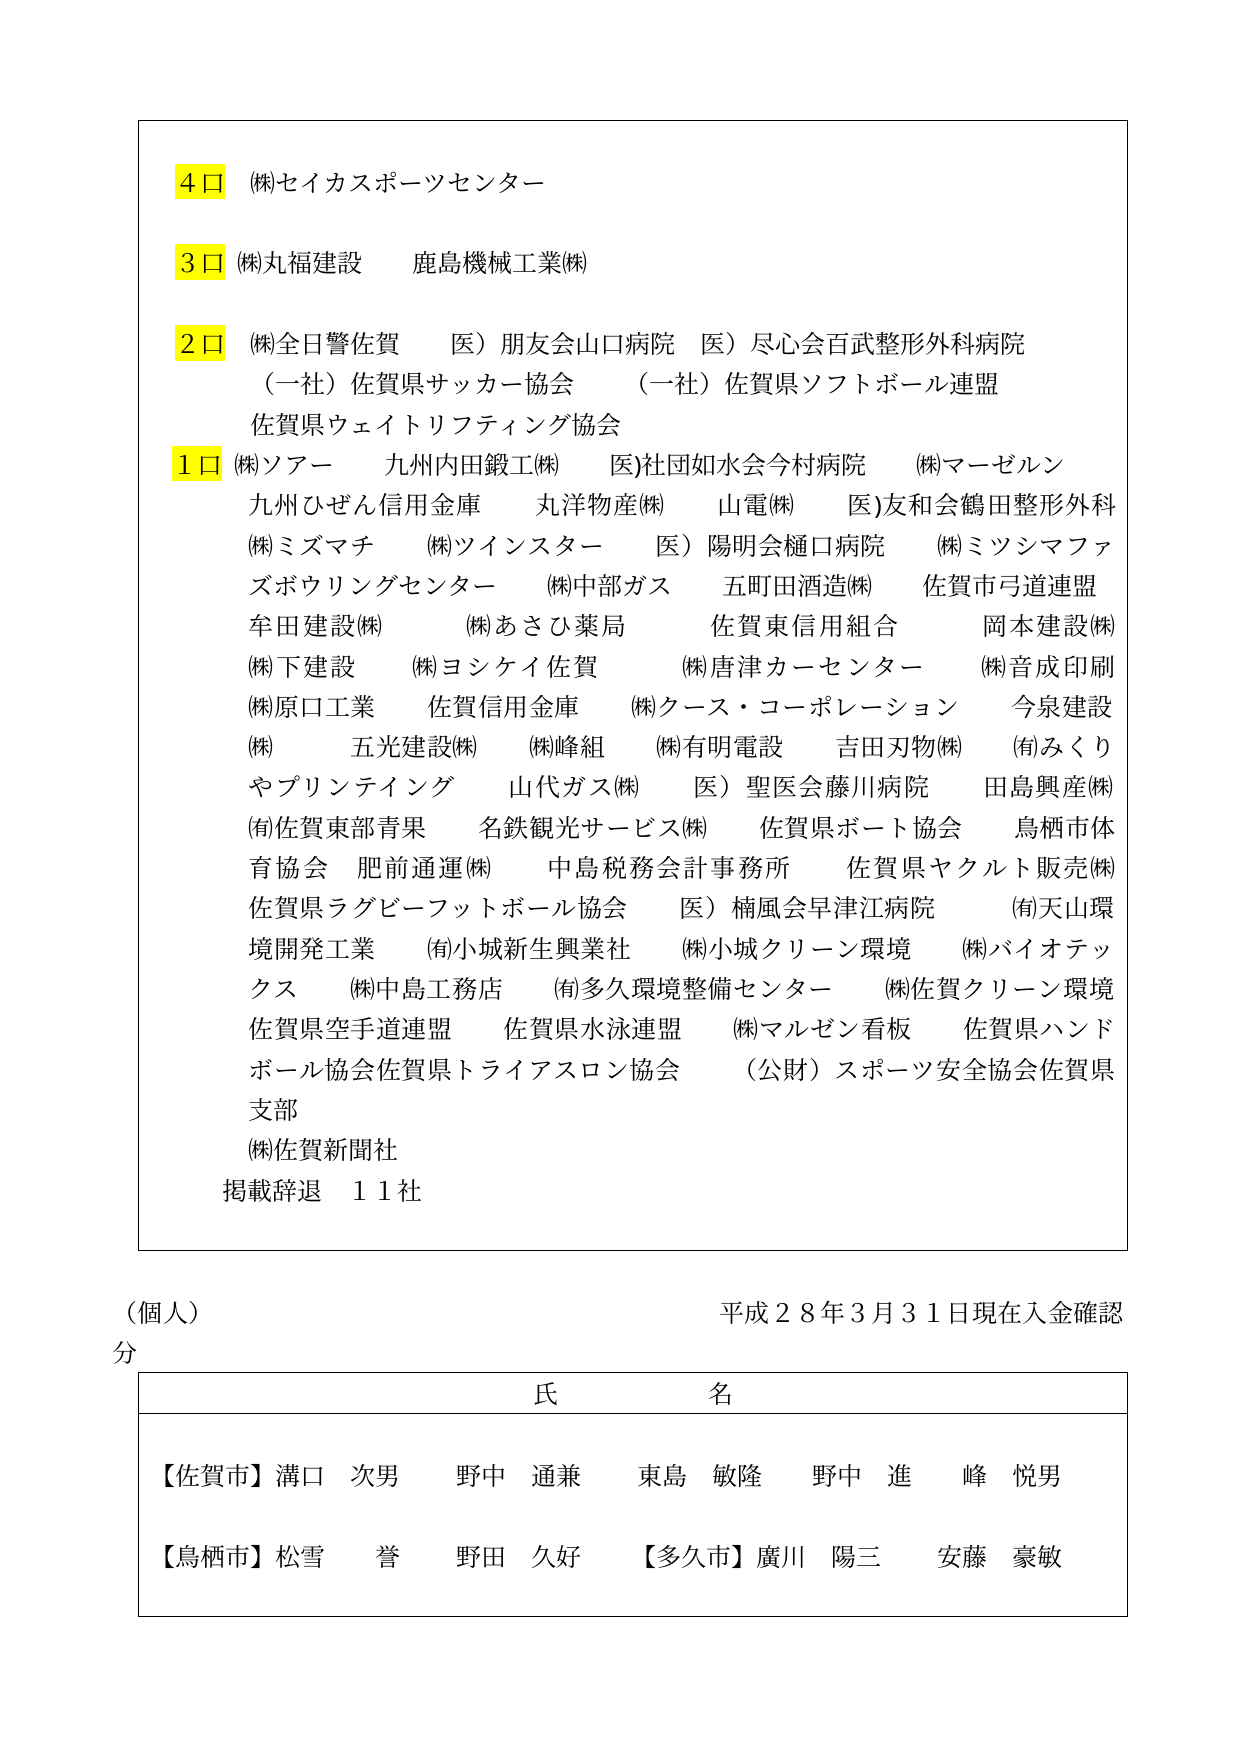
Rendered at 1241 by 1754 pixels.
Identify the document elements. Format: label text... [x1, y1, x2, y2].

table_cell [139, 121, 1127, 1250]
text （個人） 平成２８年３月３１日現在入金確認分 [112, 1291, 1128, 1372]
table_header 氏 名 [139, 1373, 1127, 1413]
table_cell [139, 1414, 1127, 1616]
